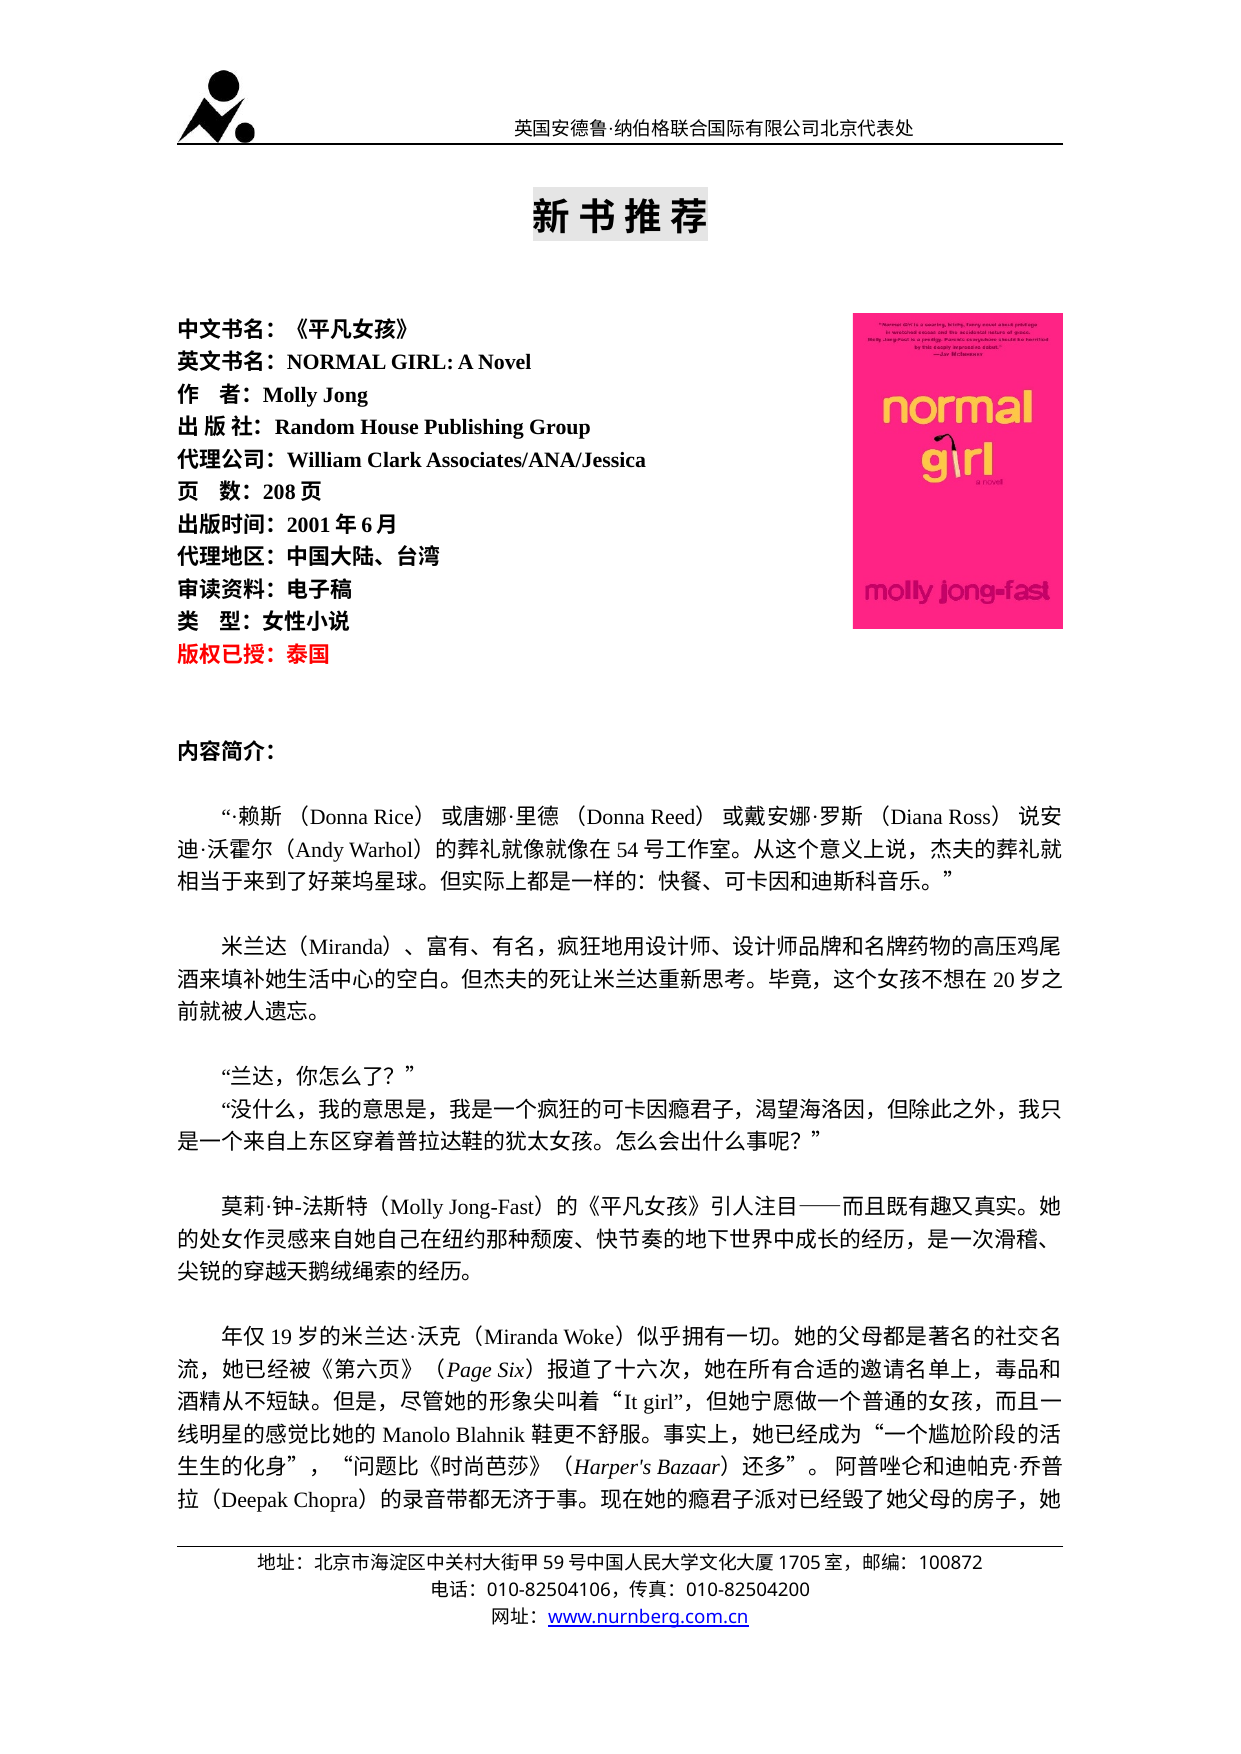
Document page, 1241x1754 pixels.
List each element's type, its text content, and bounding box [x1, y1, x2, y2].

text 出 版 社：Random House Publishing Group [177, 409, 852, 441]
text “没什么，我的意思是，我是一个疯狂的可卡因瘾君子，渴望海洛因，但除此之外，我只是一个来自上东区穿着普拉达鞋的犹太女孩。怎么会出什么事呢？” [177, 1091, 1063, 1156]
picture [852, 313, 1063, 629]
text 内容简介： [177, 734, 1063, 766]
text 类 型：女性小说 [177, 604, 1063, 636]
text 新 书 推 荐 [177, 181, 1063, 246]
text “兰达，你怎么了？” [177, 1059, 1063, 1091]
text 米兰达（Miranda）、富有、有名，疯狂地用设计师、设计师品牌和名牌药物的高压鸡尾酒来填补她生活中心的空白。但杰夫的死让米兰达重新思考。毕竟，这个女孩不想在20岁之前就被人遗忘。 [177, 929, 1063, 1026]
picture [177, 70, 255, 143]
text 审读资料：电子稿 [177, 571, 852, 604]
text 版权已授：泰国 [177, 636, 1063, 669]
text 中文书名：《平凡女孩》 [177, 311, 1063, 344]
text 页 数：208页 [177, 474, 852, 506]
text 莫莉·钟-法斯特（Molly Jong-Fast）的《平凡女孩》引人注目——而且既有趣又真实。她的处女作灵感来自她自己在纽约那种颓废、快节奏的地下世界中成长的经历，是一次滑稽、尖锐的穿越天鹅绒绳索的经历。 [177, 1189, 1063, 1286]
text 作 者：Molly Jong [177, 376, 852, 409]
text 出版时间：2001年6月 [177, 506, 852, 539]
text 英文书名：NORMAL GIRL: A Novel [177, 344, 852, 376]
text “·赖斯 （Donna Rice） 或唐娜·里德 （Donna Reed） 或戴安娜·罗斯 （Diana Ross） 说安迪·沃霍尔（Andy Warhol）的葬礼就像就像在54号工作室。从这个意义上说，杰夫的葬礼就相当于来到了好莱坞星球。但实际上都是一样的：快餐、可卡因和迪斯科音乐。” [177, 799, 1063, 896]
text 代理地区：中国大陆、台湾 [177, 539, 852, 571]
text 代理公司：William Clark Associates/ANA/Jessica [177, 441, 852, 474]
